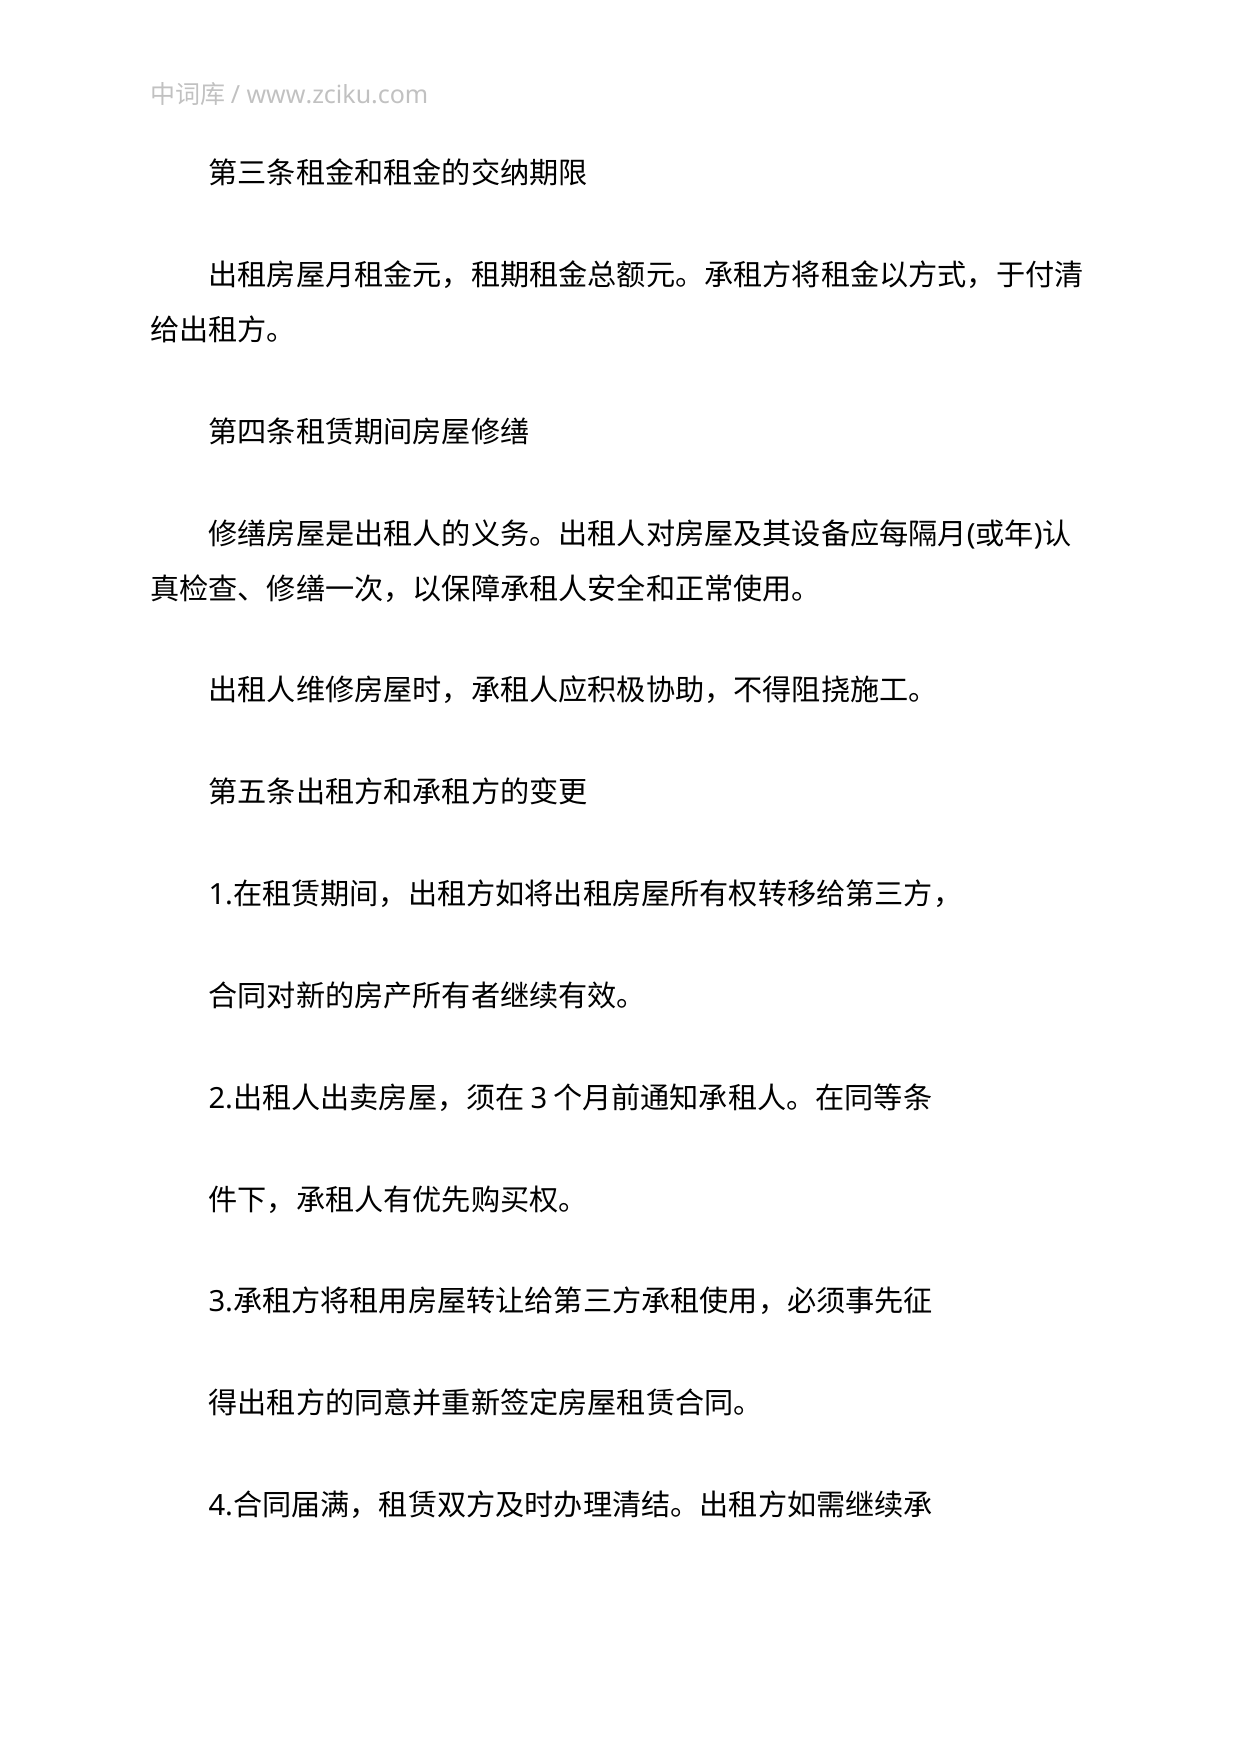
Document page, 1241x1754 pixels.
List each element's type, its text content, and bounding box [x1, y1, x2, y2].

text 第四条租赁期间房屋修缮 [150, 408, 1090, 451]
text 件下，承租人有优先购买权。 [150, 1176, 1090, 1218]
text 4.合同届满，租赁双方及时办理清结。出租方如需继续承 [150, 1482, 1090, 1524]
text 第五条出租方和承租方的变更 [150, 769, 1090, 811]
text 合同对新的房产所有者继续有效。 [150, 972, 1090, 1015]
text 出租人维修房屋时，承租人应积极协助，不得阻挠施工。 [150, 667, 1090, 709]
text 2.出租人出卖房屋，须在3个月前通知承租人。在同等条 [150, 1074, 1090, 1117]
text 出租房屋月租金元，租期租金总额元。承租方将租金以方式，于付清给出租方。 [150, 252, 1090, 349]
text 修缮房屋是出租人的义务。出租人对房屋及其设备应每隔月(或年)认真检查、修缮一次，以保障承租人安全和正常使用。 [150, 510, 1090, 607]
text 得出租方的同意并重新签定房屋租赁合同。 [150, 1380, 1090, 1422]
text 1.在租赁期间，出租方如将出租房屋所有权转移给第三方， [150, 871, 1090, 913]
text 第三条租金和租金的交纳期限 [150, 150, 1090, 192]
text 3.承租方将租用房屋转让给第三方承租使用，必须事先征 [150, 1278, 1090, 1320]
